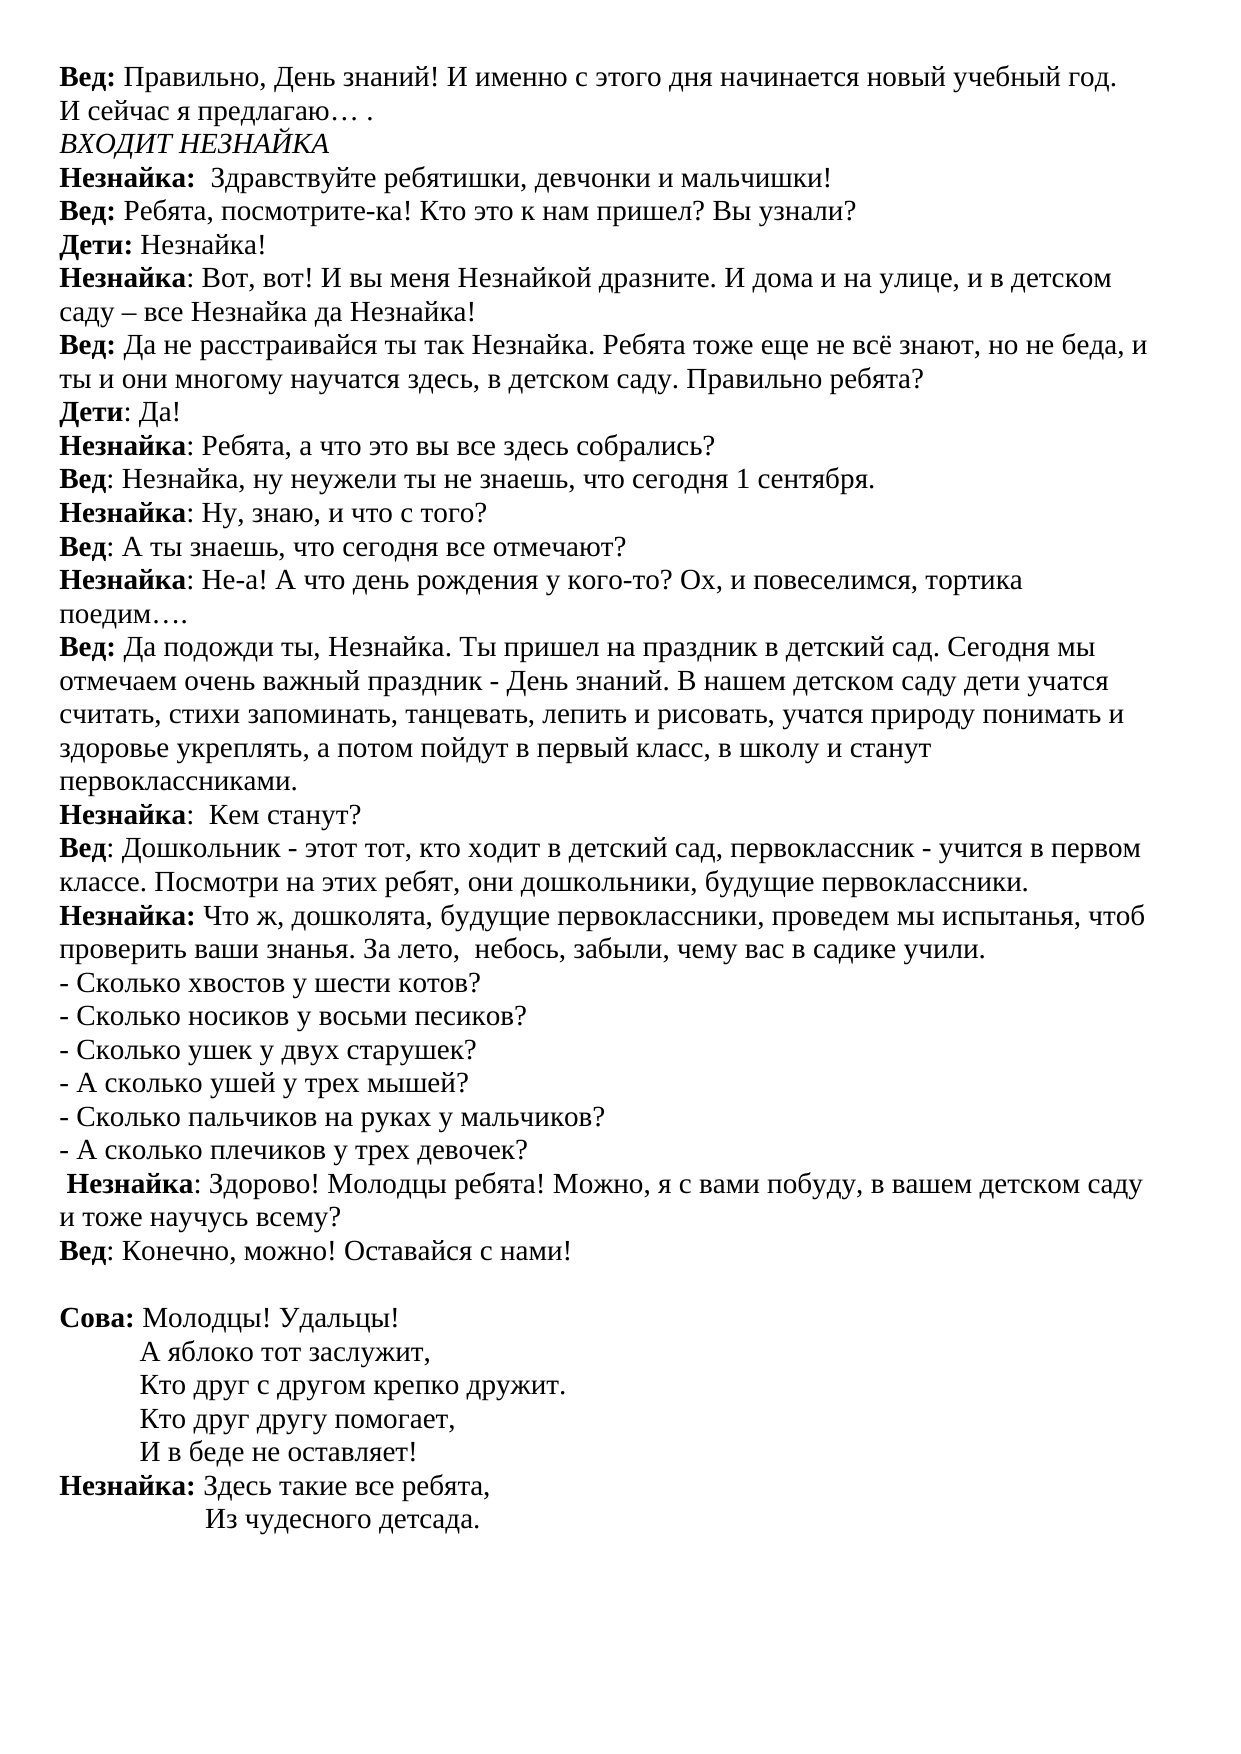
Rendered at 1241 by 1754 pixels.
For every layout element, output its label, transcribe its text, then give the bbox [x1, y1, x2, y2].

text Кто друг с другом крепко дружит. [59, 1367, 1152, 1401]
text Сова: Молодцы! Удальцы! [59, 1300, 1152, 1334]
text - Сколько хвостов у шести котов? [59, 965, 1152, 998]
text И сейчас я предлагаю… . [59, 93, 1152, 126]
text А яблоко тот заслужит, [59, 1334, 1152, 1367]
text Из чудесного детсада. [59, 1501, 1152, 1535]
text Незнайка: Здесь такие все ребята, [59, 1468, 1152, 1501]
text ВХОДИТ НЕЗНАЙКА Незнайка: Здравствуйте ребятишки, девчонки и мальчишки! Вед: Ребята, посмотрите-ка! Кто это к нам пришел? Вы узнали? Дети: Незнайка! Незнайка: Вот, вот! И вы меня Незнайкой дразните. И дома и на улице, и в детском саду – все Незнайка да Незнайка! Вед: Да не расстраивайся ты так Незнайка. Ребята тоже еще не всё знают, но не беда, и ты и они многому научатся здесь, в детском саду. Правильно ребята? Дети: Да! Незнайка: Ребята, а что это вы все здесь собрались? Вед: Незнайка, ну неужели ты не знаешь, что сегодня 1 сентября. Незнайка: Ну, знаю, и что с того? Вед: А ты знаешь, что сегодня все отмечают? Незнайка: Не-а! А что день рождения у кого-то? Ох, и повеселимся, тортика поедим…. Вед: Да подожди ты, Незнайка. Ты пришел на праздник в детский сад. Сегодня мы отмечаем очень важный праздник - День знаний. В нашем детском саду дети учатся считать, стихи запоминать, танцевать, лепить и рисовать, учатся природу понимать и здоровье укреплять, а потом пойдут в первый класс, в школу и станут первоклассниками. [59, 126, 1152, 797]
text Вед: Конечно, можно! Оставайся с нами! [59, 1233, 1152, 1267]
text - Сколько носиков у восьми песиков? [59, 998, 1152, 1032]
text Кто друг другу помогает, [59, 1401, 1152, 1434]
text Вед: Правильно, День знаний! И именно с этого дня начинается новый учебный год. [59, 59, 1152, 93]
text - А сколько плечиков у трех девочек? [59, 1132, 1152, 1166]
text Вед: Дошкольник - этот тот, кто ходит в детский сад, первоклассник - учится в первом классе. Посмотри на этих ребят, они дошкольники, будущие первоклассники. [59, 831, 1152, 898]
text Незнайка: Что ж, дошколята, будущие первоклассники, проведем мы испытанья, чтоб проверить ваши знанья. За лето, небось, забыли, чему вас в садике учили. [59, 898, 1152, 965]
text - А сколько ушей у трех мышей? [59, 1065, 1152, 1099]
text - Сколько пальчиков на руках у мальчиков? [59, 1099, 1152, 1132]
text - Сколько ушек у двух старушек? [59, 1032, 1152, 1065]
text Незнайка: Здорово! Молодцы ребята! Можно, я с вами побуду, в вашем детском саду и тоже научусь всему? [59, 1166, 1152, 1233]
text И в беде не оставляет! [59, 1434, 1152, 1468]
text Незнайка: Кем станут? [59, 797, 1152, 831]
